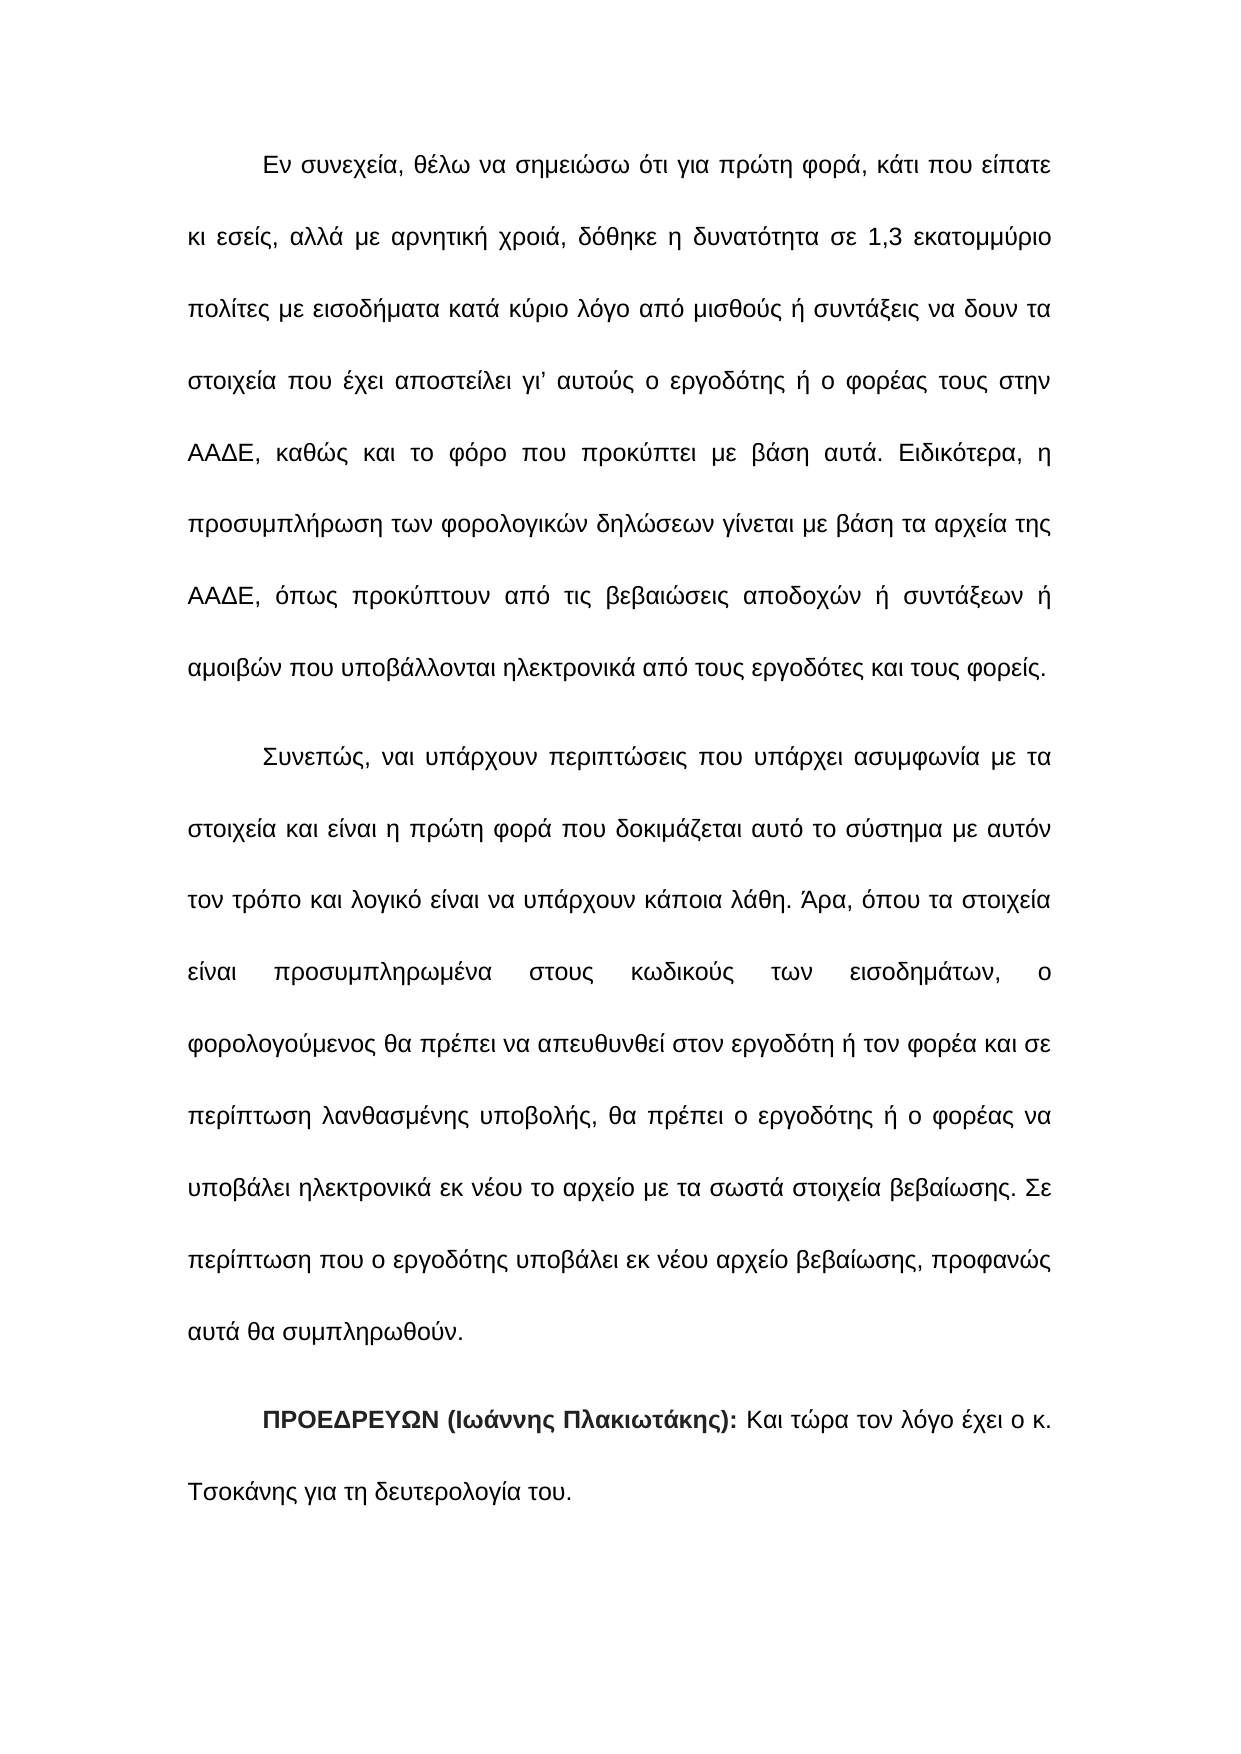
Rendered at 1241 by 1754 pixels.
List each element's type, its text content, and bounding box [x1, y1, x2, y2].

text Εν συνεχεία, θέλω να σημειώσω ότι για πρώτη φορά, κάτι που είπατε κι εσείς, αλλά με αρνητική χροιά, δόθηκε η δυνατότητα σε 1,3 εκατομμύριο πολίτες με εισοδήματα κατά κύριο λόγο από μισθούς ή συντάξεις να δουν τα στοιχεία που έχει αποστείλει γι’ αυτούς ο εργοδότης ή ο φορέας τους στην ΑΑΔΕ, καθώς και το φόρο που προκύπτει με βάση αυτά. Ειδικότερα, η προσυμπλήρωση των φορολογικών δηλώσεων γίνεται με βάση τα αρχεία της ΑΑΔΕ, όπως προκύπτουν από τις βεβαιώσεις αποδοχών ή συντάξεων ή αμοιβών που υποβάλλονται ηλεκτρονικά από τους εργοδότες και τους φορείς. [187, 150, 1053, 682]
text ΠΡΟΕΔΡΕΥΩΝ (Ιωάννης Πλακιωτάκης): Και τώρα τον λόγο έχει ο κ. Τσοκάνης για τη δευτερολογία του. [187, 1405, 1053, 1506]
text Συνεπώς, ναι υπάρχουν περιπτώσεις που υπάρχει ασυμφωνία με τα στοιχεία και είναι η πρώτη φορά που δοκιμάζεται αυτό το σύστημα με αυτόν τον τρόπο και λογικό είναι να υπάρχουν κάποια λάθη. Άρα, όπου τα στοιχεία είναι προσυμπληρωμένα στους κωδικούς των εισοδημάτων, ο φορολογούμενος θα πρέπει να απευθυνθεί στον εργοδότη ή τον φορέα και σε περίπτωση λανθασμένης υποβολής, θα πρέπει ο εργοδότης ή ο φορέας να υποβάλει ηλεκτρονικά εκ νέου το αρχείο με τα σωστά στοιχεία βεβαίωσης. Σε περίπτωση που ο εργοδότης υποβάλει εκ νέου αρχείο βεβαίωσης, προφανώς αυτά θα συμπληρωθούν. [187, 742, 1053, 1345]
